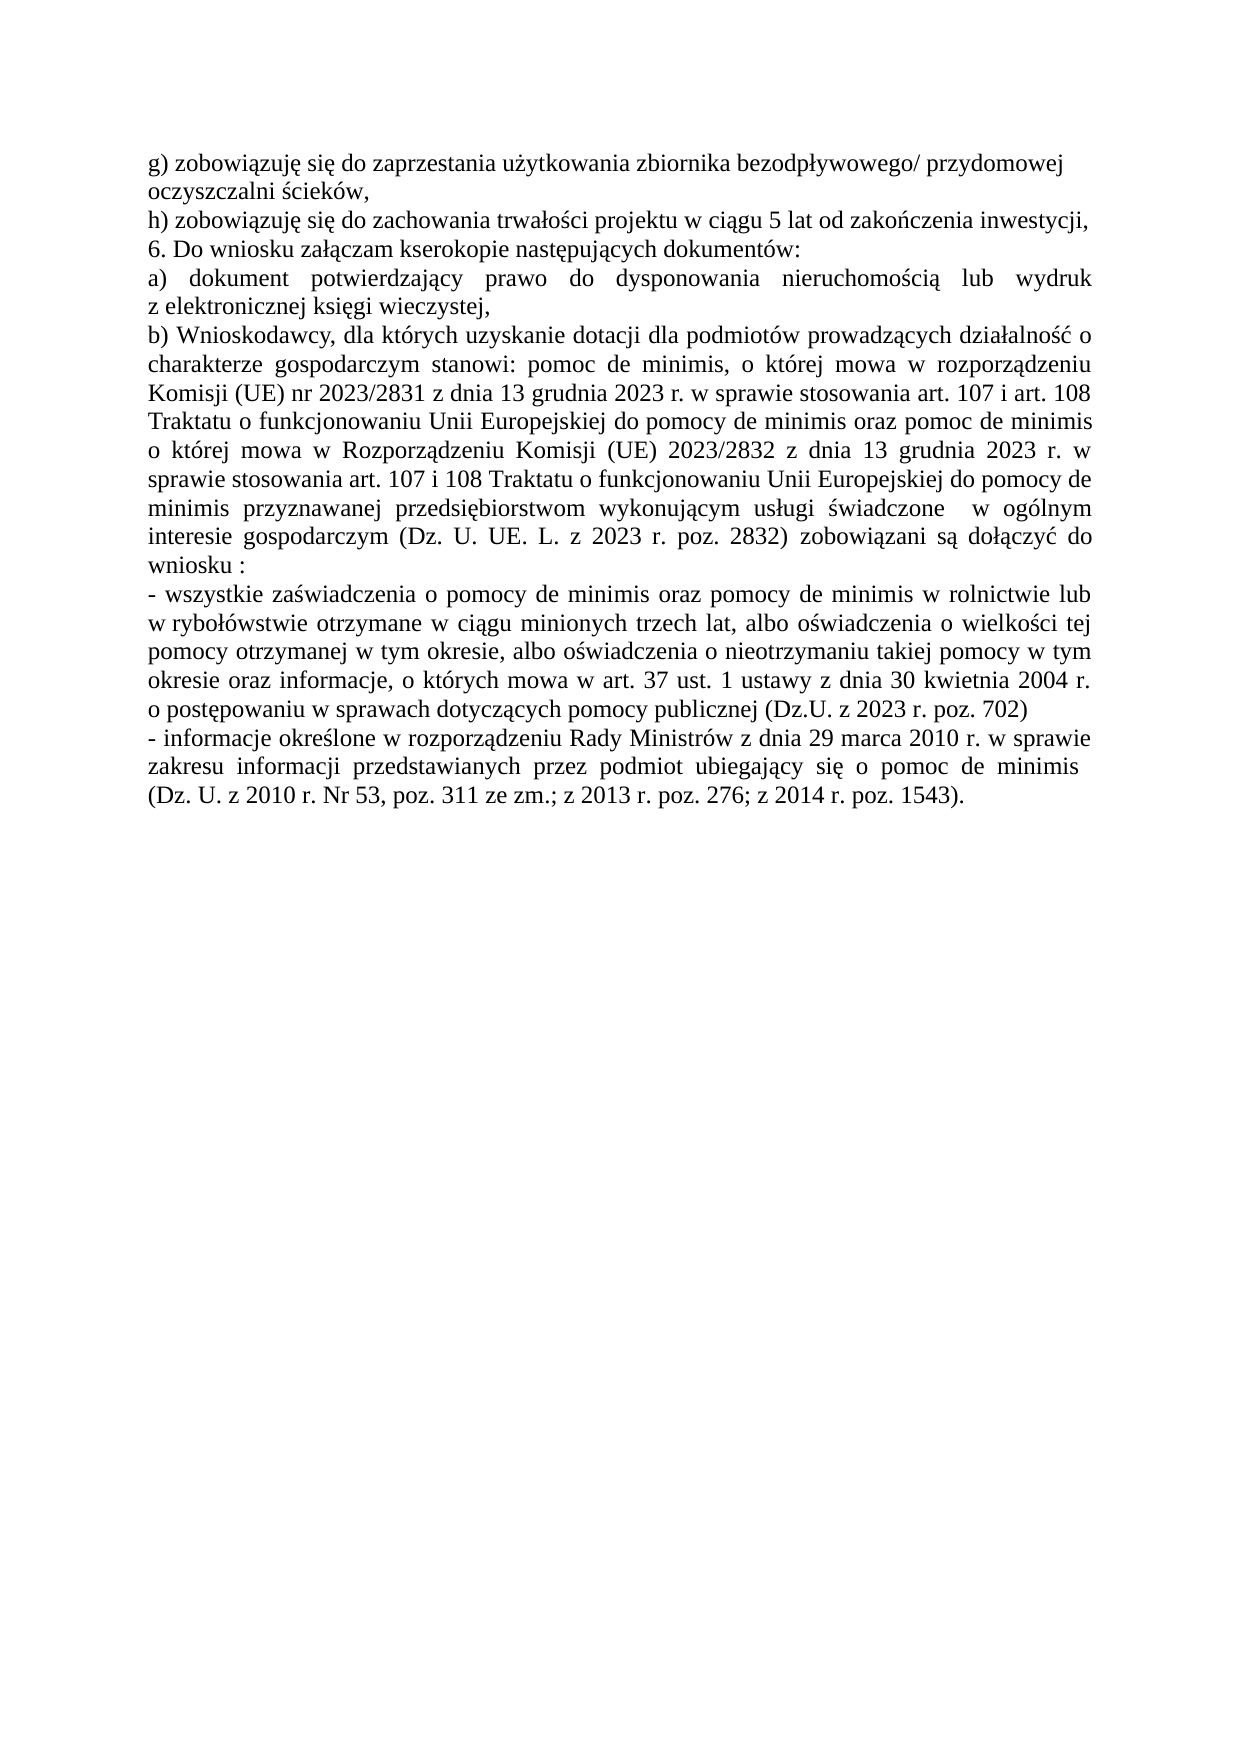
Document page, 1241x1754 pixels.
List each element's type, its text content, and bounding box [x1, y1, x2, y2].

text - wszystkie zaświadczenia o pomocy de minimis oraz pomocy de minimis w rolnictwie lub w rybołówstwie otrzymane w ciągu minionych trzech lat, albo oświadczenia o wielkości tej pomocy otrzymanej w tym okresie, albo oświadczenia o nieotrzymaniu takiej pomocy w tym okresie oraz informacje, o których mowa w art. 37 ust. 1 ustawy z dnia 30 kwietnia 2004 r. o postępowaniu w sprawach dotyczących pomocy publicznej (Dz.U. z 2023 r. poz. 702) [148, 579, 1093, 723]
text g) zobowiązuję się do zaprzestania użytkowania zbiornika bezodpływowego/ przydomowej [148, 148, 1093, 176]
text - informacje określone w rozporządzeniu Rady Ministrów z dnia 29 marca 2010 r. w sprawie zakresu informacji przedstawianych przez podmiot ubiegający się o pomoc de minimis (Dz. U. z 2010 r. Nr 53, poz. 311 ze zm.; z 2013 r. poz. 276; z 2014 r. poz. 1543). [148, 723, 1093, 809]
text 6. Do wniosku załączam kserokopie następujących dokumentów: [148, 234, 1093, 263]
text a) dokument potwierdzający prawo do dysponowania nieruchomością lub wydruk z elektronicznej księgi wieczystej, [148, 263, 1093, 320]
text oczyszczalni ścieków, [148, 176, 1093, 205]
text h) zobowiązuję się do zachowania trwałości projektu w ciągu 5 lat od zakończenia inwestycji, [148, 205, 1093, 234]
text b) Wnioskodawcy, dla których uzyskanie dotacji dla podmiotów prowadzących działalność o charakterze gospodarczym stanowi: pomoc de minimis, o której mowa w rozporządzeniu Komisji (UE) nr 2023/2831 z dnia 13 grudnia 2023 r. w sprawie stosowania art. 107 i art. 108 Traktatu o funkcjonowaniu Unii Europejskiej do pomocy de minimis oraz pomoc de minimis o której mowa w Rozporządzeniu Komisji (UE) 2023/2832 z dnia 13 grudnia 2023 r. w sprawie stosowania art. 107 i 108 Traktatu o funkcjonowaniu Unii Europejskiej do pomocy de minimis przyznawanej przedsiębiorstwom wykonującym usługi świadczone w ogólnym interesie gospodarczym (Dz. U. UE. L. z 2023 r. poz. 2832) zobowiązani są dołączyć do wniosku : [148, 320, 1093, 579]
